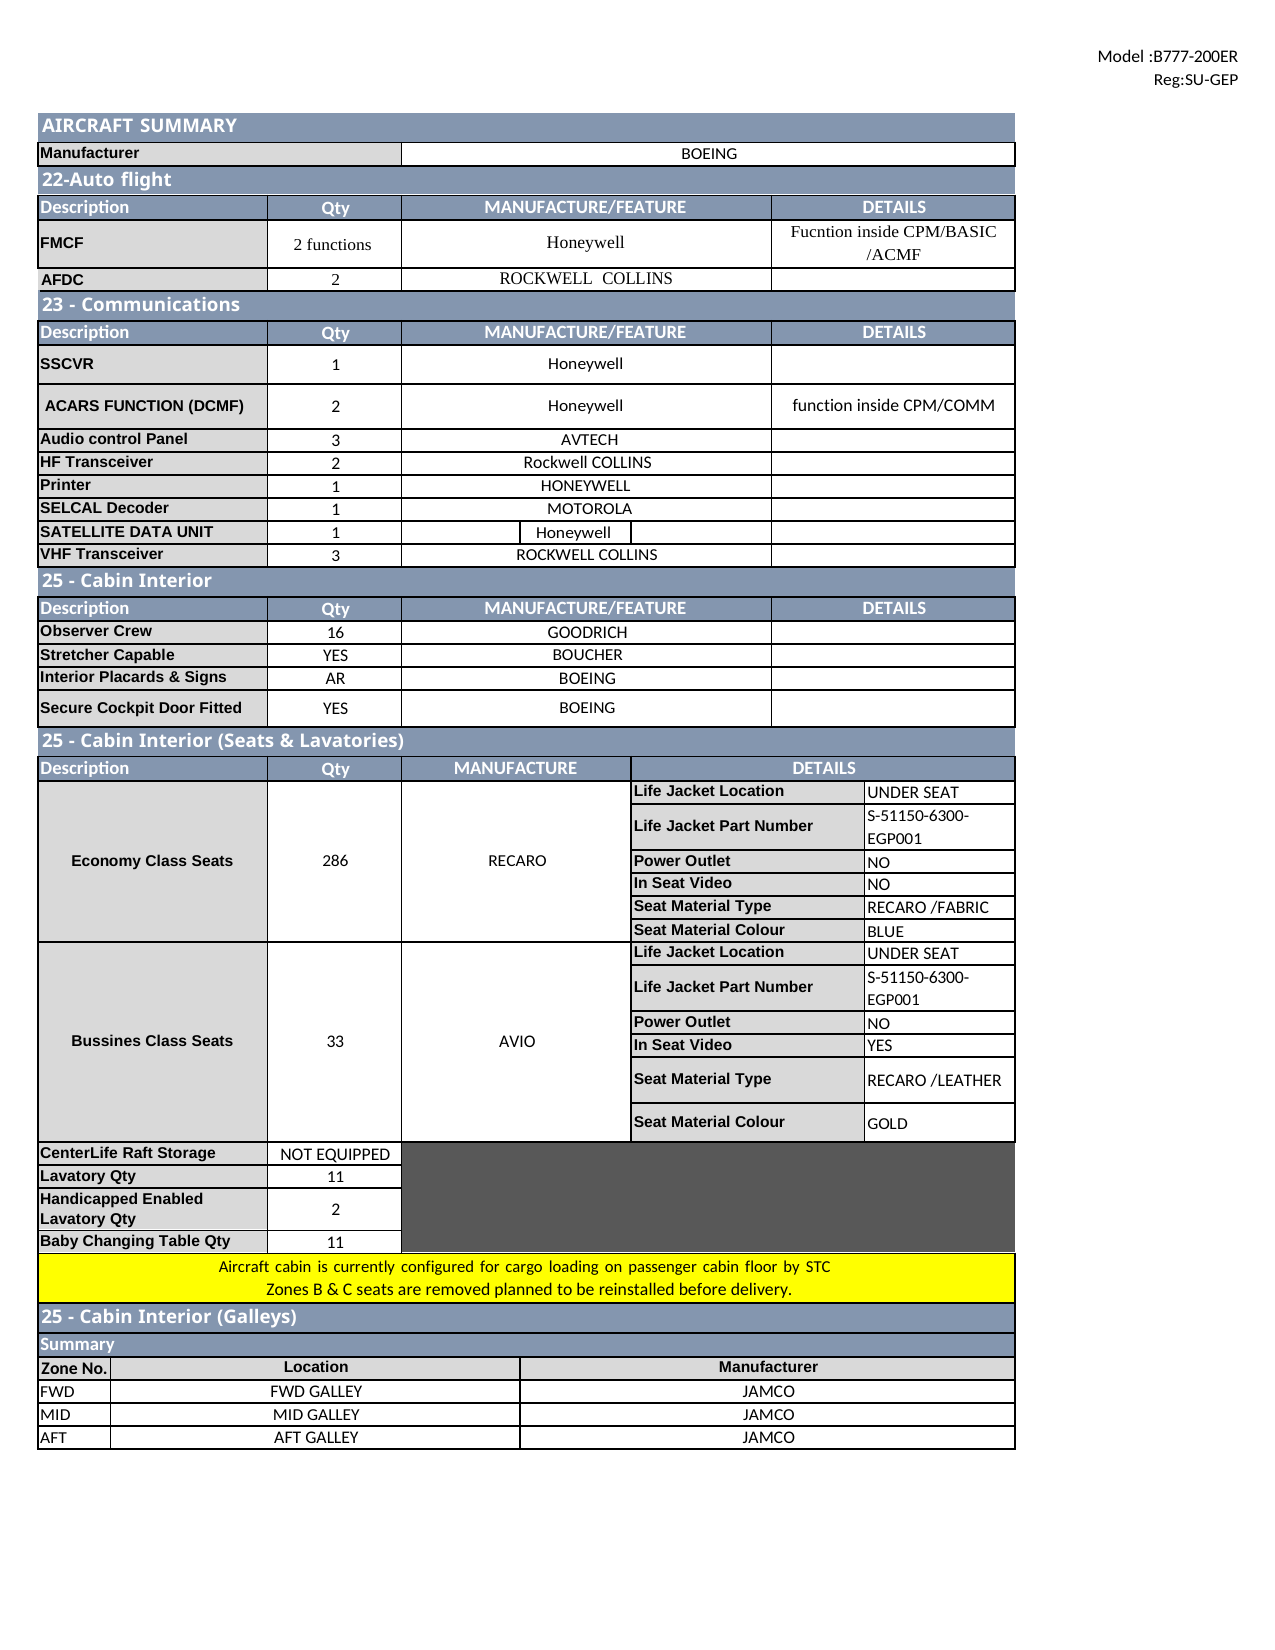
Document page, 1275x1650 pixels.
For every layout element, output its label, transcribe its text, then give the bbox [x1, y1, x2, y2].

table_cell BOEING [402, 691, 771, 726]
table_cell SSCVR [39, 346, 267, 383]
table_cell [402, 1143, 1015, 1252]
table_cell RECARO [402, 782, 630, 941]
table_cell Seat Material Colour [632, 920, 864, 941]
table_cell Interior Placards & Signs [39, 668, 267, 689]
table_cell Life Jacket Part Number [632, 805, 864, 849]
table_cell MANUFACTURE [402, 757, 630, 780]
table_cell Stretcher Capable [39, 645, 267, 666]
table_cell 1 [268, 346, 401, 383]
table_cell Life Jacket Location [632, 782, 864, 803]
table_cell Fucntion inside CPM/BASIC /ACMF [772, 221, 1014, 267]
table_cell Description [39, 322, 267, 344]
table_cell Printer [39, 476, 267, 497]
table_cell BOEING [402, 668, 771, 689]
table_cell Qty [268, 322, 401, 344]
table_cell Manufacturer [521, 1358, 1014, 1379]
table_cell Rockwell COLLINS [402, 453, 771, 474]
table_cell DETAILS [632, 757, 1014, 780]
table_cell 2 [268, 453, 401, 474]
table_cell FWD [39, 1381, 110, 1402]
table_cell AFDC [38, 269, 267, 290]
table_cell Honeywell [402, 221, 771, 267]
table_cell Summary [39, 1334, 1014, 1356]
table_cell Manufacturer [39, 143, 401, 165]
table_cell S-51150-6300- EGP001 [865, 966, 1014, 1010]
table_cell 1 [268, 522, 401, 543]
table_cell YES [268, 645, 401, 666]
table_cell 3 [268, 430, 401, 451]
table_cell [772, 476, 1014, 497]
table_cell GOLD [865, 1104, 1014, 1141]
table_cell 33 [268, 943, 401, 1141]
table_cell BOUCHER [402, 645, 771, 666]
table_cell 286 [268, 782, 401, 941]
table_cell [772, 622, 1014, 643]
table_cell 25 - Cabin Interior (Galleys) [39, 1304, 1014, 1332]
table_cell 2 [268, 385, 401, 428]
table_cell NO [865, 851, 1014, 872]
table_cell AFT GALLEY [111, 1427, 519, 1448]
table_cell [772, 668, 1014, 689]
table_cell Seat Material Colour [632, 1104, 864, 1141]
table_cell JAMCO [521, 1427, 1014, 1448]
table_cell RECARO /LEATHER [865, 1058, 1014, 1102]
table_cell 2 functions [268, 221, 401, 267]
table_cell Power Outlet [632, 851, 864, 872]
table_cell [772, 691, 1014, 726]
table_cell BLUE [865, 920, 1014, 941]
table_cell 11 [268, 1166, 401, 1187]
table_cell MANUFACTURE/FEATURE [402, 196, 771, 219]
table_cell MANUFACTURE/FEATURE [402, 598, 771, 620]
table_header AIRCRAFT SUMMARY [38, 113, 1015, 142]
table_cell UNDER SEAT [865, 782, 1014, 803]
table_cell YES [865, 1035, 1014, 1056]
table_cell S-51150-6300- EGP001 [865, 805, 1014, 849]
table_cell AFT [39, 1427, 110, 1448]
table_cell Audio control Panel [39, 430, 267, 451]
table_cell FMCF [39, 221, 267, 267]
table_cell GOODRICH [402, 622, 771, 643]
table_cell SELCAL Decoder [39, 499, 267, 520]
table_cell 25 - Cabin Interior (Seats & Lavatories) [38, 728, 1015, 756]
table_cell RECARO /FABRIC [865, 897, 1014, 918]
table_cell [772, 453, 1014, 474]
table_cell DETAILS [772, 598, 1014, 620]
table_cell DETAILS [772, 322, 1014, 344]
table_cell AR [268, 668, 401, 689]
table_cell [402, 522, 519, 543]
table_cell NO [865, 1012, 1014, 1033]
table_cell UNDER SEAT [865, 943, 1014, 964]
table_cell Qty [268, 196, 401, 219]
table_cell SATELLITE DATA UNIT [39, 522, 267, 543]
table_cell 2 [268, 269, 401, 290]
table_cell 23 - Communications [38, 290, 1015, 320]
table_cell DETAILS [772, 196, 1014, 219]
table_cell ROCKWELL COLLINS [402, 269, 771, 290]
table_cell [772, 645, 1014, 666]
table_cell Life Jacket Location [632, 943, 864, 964]
table_cell In Seat Video [632, 1035, 864, 1056]
table_cell Description [39, 196, 267, 219]
table_cell HF Transceiver [39, 453, 267, 474]
table_cell [772, 499, 1014, 520]
table_cell NO [865, 874, 1014, 895]
table_cell 16 [268, 622, 401, 643]
table_cell [632, 522, 771, 543]
table_cell JAMCO [521, 1381, 1014, 1402]
table_cell 22-Auto flight [38, 167, 1015, 194]
table_cell 2 [268, 1189, 401, 1229]
table_cell ACARS FUNCTION (DCMF) [39, 385, 267, 428]
table_cell 25 - Cabin Interior [38, 568, 1015, 596]
table_cell Description [39, 598, 267, 620]
table_cell 3 [268, 545, 401, 566]
table_cell CenterLife Raft Storage [39, 1143, 267, 1164]
table_cell MID GALLEY [111, 1404, 519, 1425]
table_cell Lavatory Qty [39, 1166, 267, 1187]
table_cell Bussines Class Seats [39, 943, 267, 1141]
table_cell Handicapped Enabled Lavatory Qty [39, 1189, 267, 1229]
table_cell AVTECH [402, 430, 771, 451]
table_cell [772, 430, 1014, 451]
table_cell ROCKWELL COLLINS [402, 545, 771, 566]
table_cell Location [111, 1358, 519, 1379]
table_cell Qty [268, 757, 401, 780]
table_cell [772, 269, 1014, 290]
table_cell Observer Crew [39, 622, 267, 643]
table_cell 11 [268, 1231, 401, 1252]
table_cell Baby Changing Table Qty [39, 1231, 267, 1252]
table_cell YES [268, 691, 401, 726]
table_cell FWD GALLEY [111, 1381, 519, 1402]
table_cell VHF Transceiver [39, 545, 267, 566]
table_cell function inside CPM/COMM [772, 385, 1014, 428]
table_cell 1 [268, 476, 401, 497]
table_cell Economy Class Seats [39, 782, 267, 941]
table_cell JAMCO [521, 1404, 1014, 1425]
table_cell Description [39, 757, 267, 780]
table_cell Honeywell [402, 346, 771, 383]
table_cell Secure Cockpit Door Fitted [39, 691, 267, 726]
table_cell Seat Material Type [632, 897, 864, 918]
table_cell Zone No. [39, 1358, 110, 1379]
table_cell Honeywell [521, 522, 630, 543]
table_cell [772, 346, 1014, 383]
table_cell 1 [268, 499, 401, 520]
table_cell NOT EQUIPPED [268, 1143, 401, 1164]
table_cell Life Jacket Part Number [632, 966, 864, 1010]
table_cell HONEYWELL [402, 476, 771, 497]
table_cell [772, 522, 1014, 543]
table_cell Aircraft cabin is currently configured for cargo loading on passenger cabin floor by STC Zones B & C seats are removed planned to be reinstalled before delivery. [39, 1254, 1014, 1302]
table_cell Seat Material Type [632, 1058, 864, 1102]
table_cell MOTOROLA [402, 499, 771, 520]
table_cell MANUFACTURE/FEATURE [402, 322, 771, 344]
table_cell [772, 545, 1014, 566]
table_cell MID [39, 1404, 110, 1425]
table_cell AVIO [402, 943, 630, 1141]
table_cell Power Outlet [632, 1012, 864, 1033]
table_cell In Seat Video [632, 874, 864, 895]
table_cell BOEING [402, 143, 1014, 165]
table_cell Honeywell [402, 385, 771, 428]
table_cell Qty [268, 598, 401, 620]
